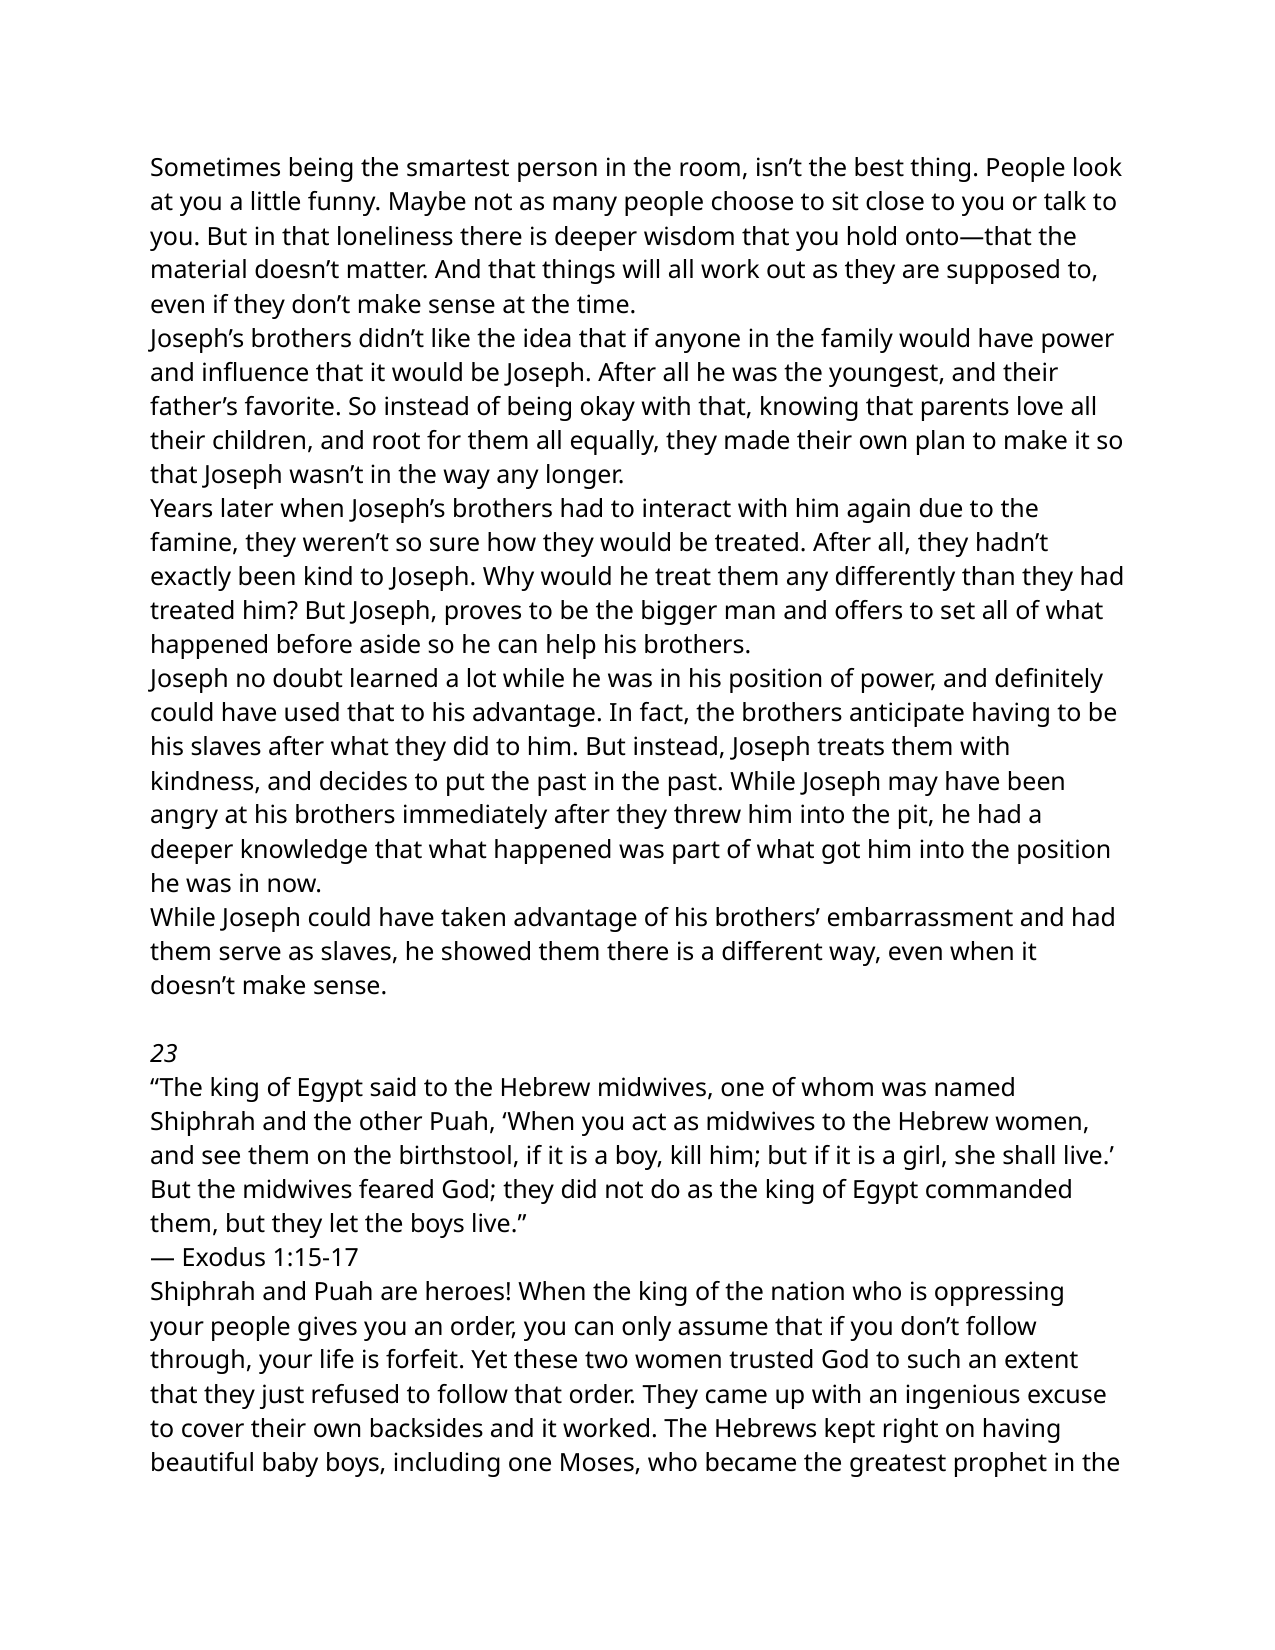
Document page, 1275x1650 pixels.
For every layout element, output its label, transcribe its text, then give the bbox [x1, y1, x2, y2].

text Years later when Joseph’s brothers had to interact with him again due to the famine, they weren’t so sure how they would be treated. After all, they hadn’t exactly been kind to Joseph. Why would he treat them any differently than they had treated him? But Joseph, proves to be the bigger man and offers to set all of what happened before aside so he can help his brothers. [150, 491, 1125, 661]
text “The king of Egypt said to the Hebrew midwives, one of whom was named Shiphrah and the other Puah, ‘When you act as midwives to the Hebrew women, and see them on the birthstool, if it is a boy, kill him; but if it is a girl, she shall live.’ But the midwives feared God; they did not do as the king of Egypt commanded them, but they let the boys live.” [150, 1070, 1125, 1240]
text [150, 1274, 1125, 1478]
text 23 [150, 1036, 1125, 1070]
text Joseph no doubt learned a lot while he was in his position of power, and definitely could have used that to his advantage. In fact, the brothers anticipate having to be his slaves after what they did to him. But instead, Joseph treats them with kindness, and decides to put the past in the past. While Joseph may have been angry at his brothers immediately after they threw him into the pit, he had a deeper knowledge that what happened was part of what got him into the position he was in now. [150, 661, 1125, 899]
text Joseph’s brothers didn’t like the idea that if anyone in the family would have power and influence that it would be Joseph. After all he was the youngest, and their father’s favorite. So instead of being okay with that, knowing that parents love all their children, and root for them all equally, they made their own plan to make it so that Joseph wasn’t in the way any longer. [150, 320, 1125, 491]
text — Exodus 1:15-17 [150, 1240, 1125, 1274]
text Sometimes being the smartest person in the room, isn’t the best thing. People look at you a little funny. Maybe not as many people choose to sit close to you or talk to you. But in that loneliness there is deeper wisdom that you hold onto—that the material doesn’t matter. And that things will all work out as they are supposed to, even if they don’t make sense at the time. [150, 150, 1125, 320]
text While Joseph could have taken advantage of his brothers’ embarrassment and had them serve as slaves, he showed them there is a different way, even when it doesn’t make sense. [150, 899, 1125, 1002]
